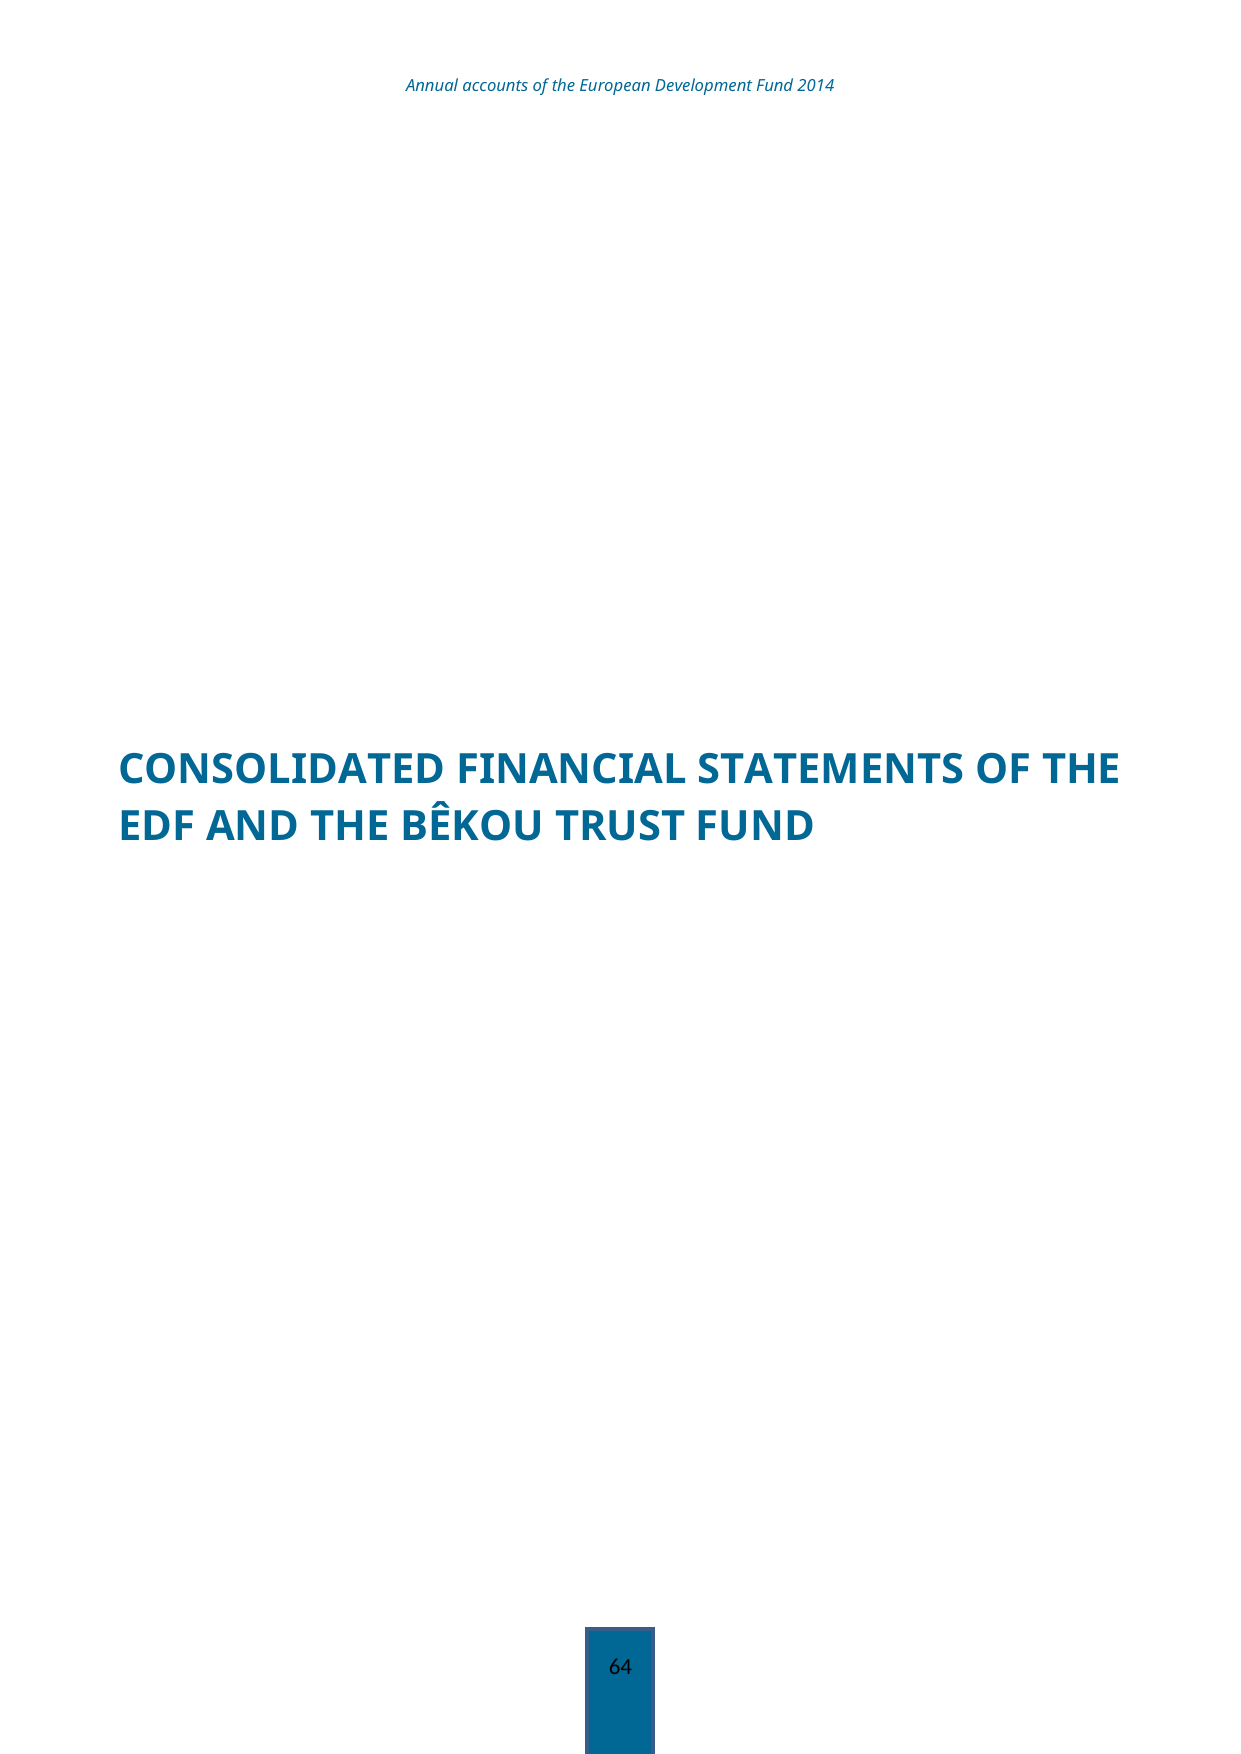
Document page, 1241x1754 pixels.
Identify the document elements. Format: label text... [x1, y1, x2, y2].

text CONSOLIDATED FINANCIAL STATEMENTS OF THE EDF AND THE BÊKOU TRUST FUND [118, 739, 1122, 853]
